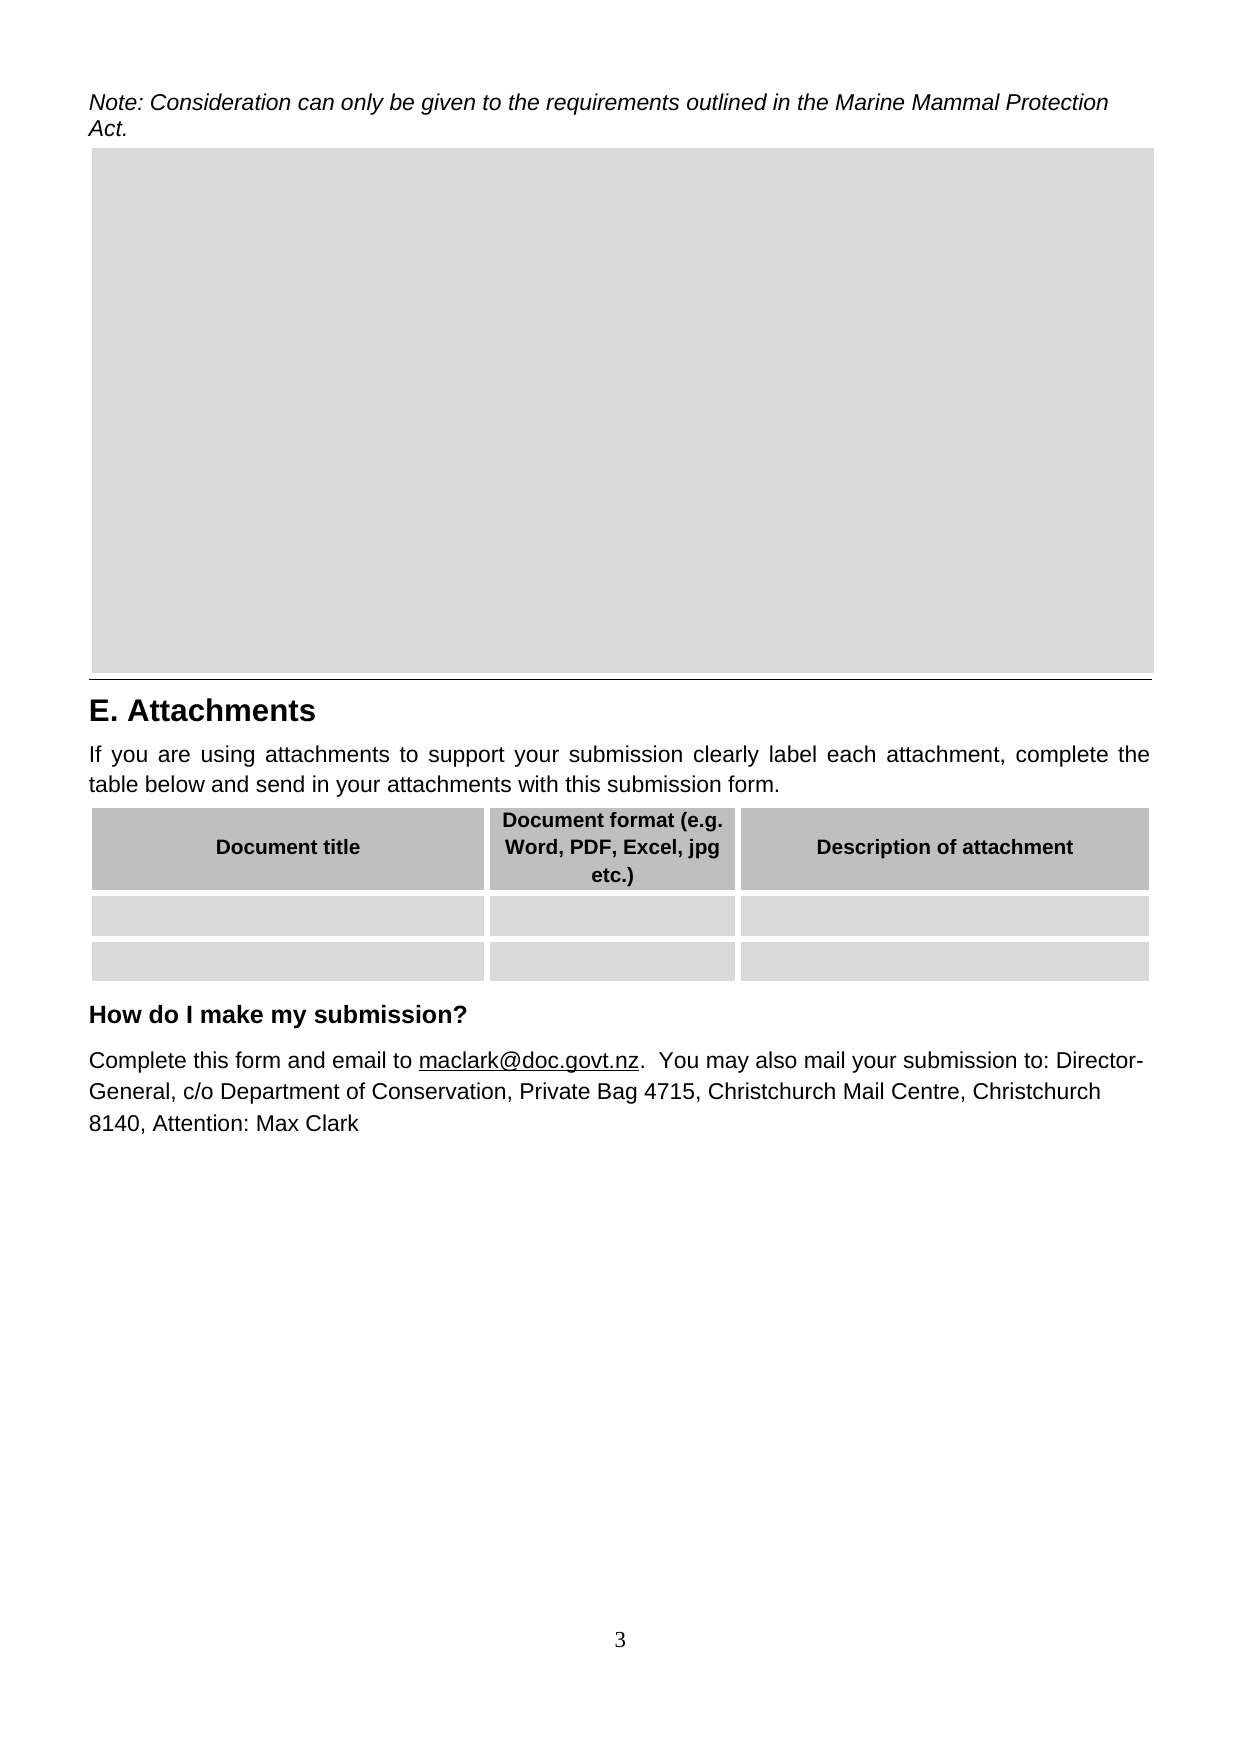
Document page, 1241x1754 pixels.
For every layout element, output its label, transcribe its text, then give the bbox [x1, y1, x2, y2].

text How do I make my submission? [89, 1000, 1152, 1028]
table_header Description of attachment [741, 808, 1149, 890]
table_cell [741, 942, 1149, 981]
table_header Document format (e.g. Word, PDF, Excel, jpg etc.) [490, 808, 735, 890]
table_cell [490, 942, 735, 981]
table_cell [490, 896, 735, 936]
subtitle E. Attachments [89, 680, 1152, 728]
text Note: Consideration can only be given to the requirements outlined in the Marine Mammal Protection Act. [89, 89, 1152, 141]
table_cell [92, 896, 484, 936]
table_header Document title [92, 808, 484, 890]
table_header [92, 148, 1154, 673]
text Complete this form and email to maclark@doc.govt.nz. You may also mail your submission to: Director-General, c/o Department of Conservation, Private Bag 4715, Christchurch Mail Centre, Christchurch 8140, Attention: Max Clark [89, 1047, 1152, 1136]
table_cell [92, 942, 484, 981]
text If you are using attachments to support your submission clearly label each attachment, complete the table below and send in your attachments with this submission form. [89, 741, 1152, 797]
table_cell [741, 896, 1149, 936]
